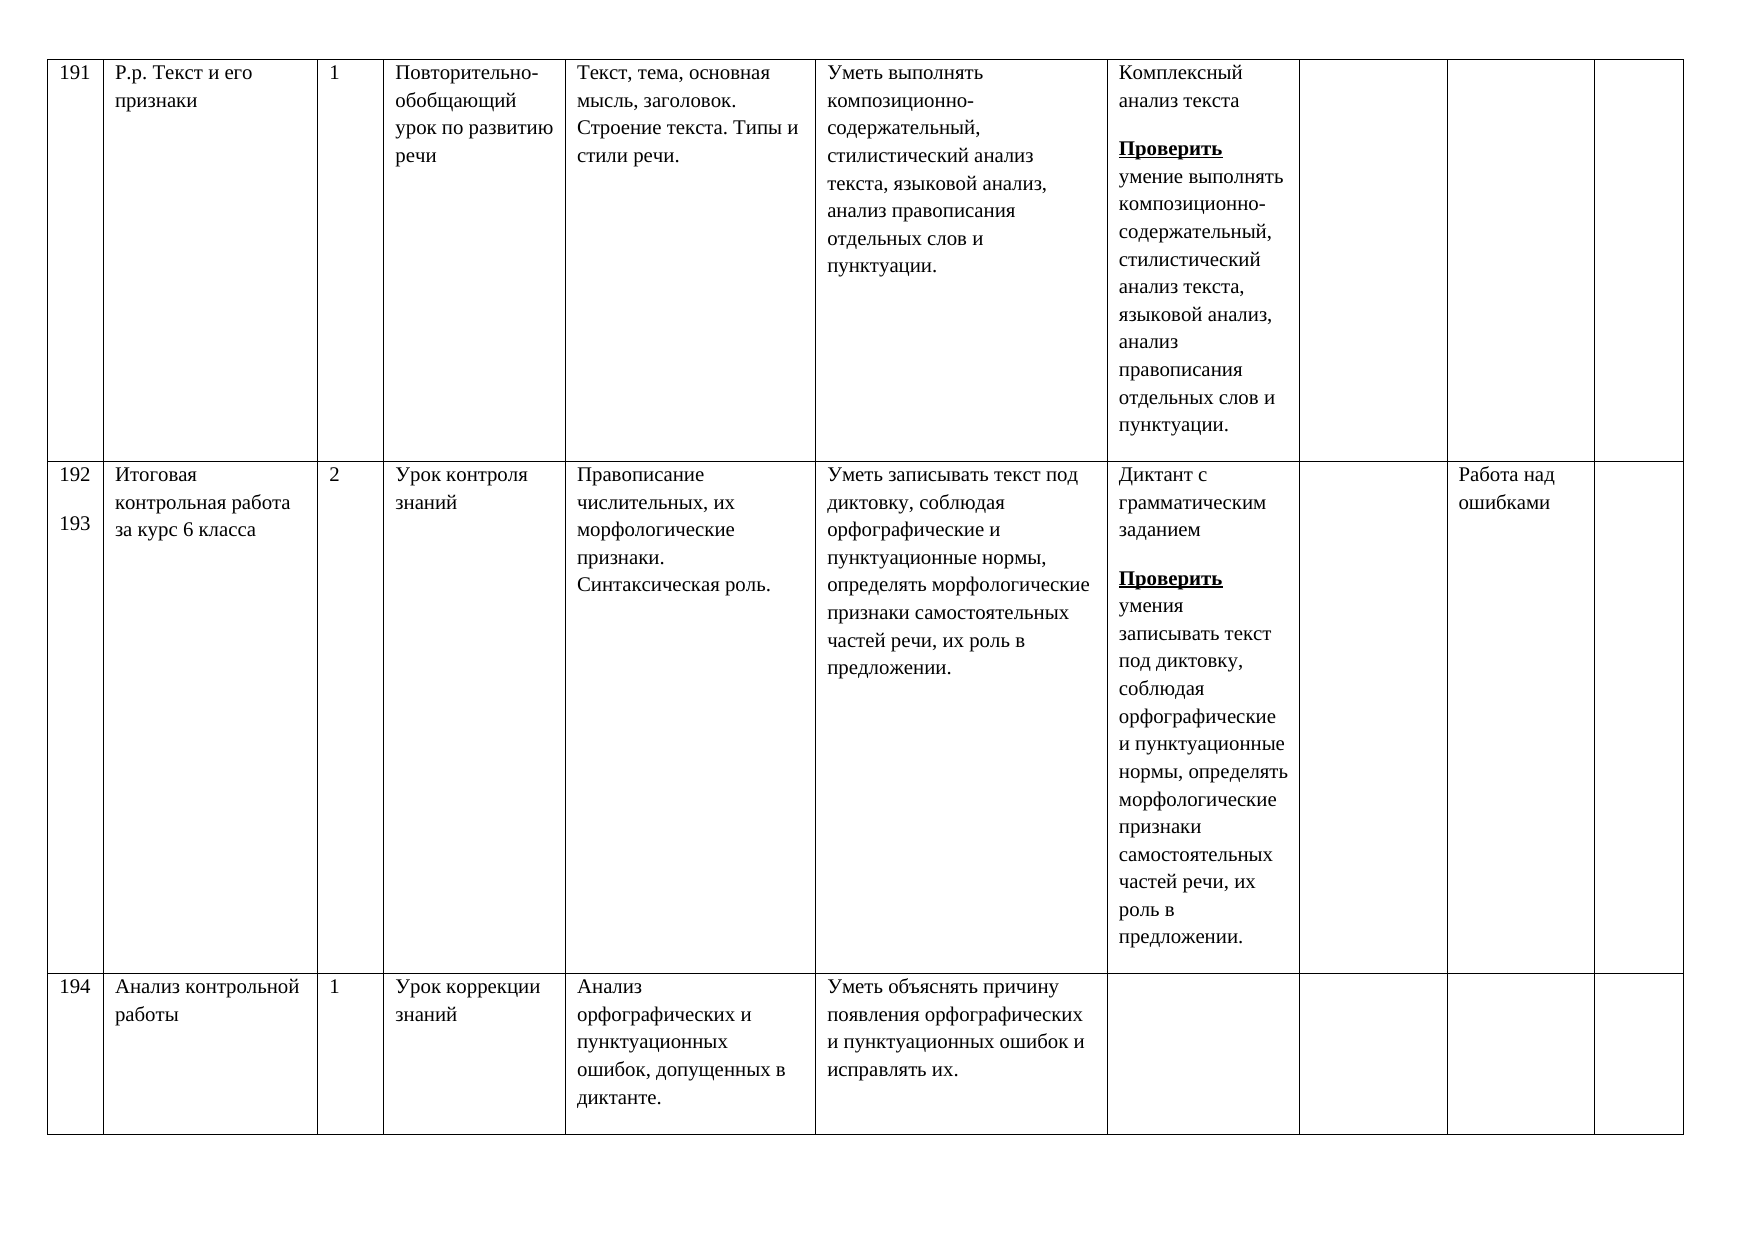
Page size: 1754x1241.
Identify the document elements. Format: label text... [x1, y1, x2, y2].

table_cell [1595, 462, 1683, 973]
table_cell [1300, 60, 1447, 461]
table_cell 1 [318, 974, 383, 1133]
table_cell Урок коррекции знаний [384, 974, 565, 1133]
table_cell 191 [48, 60, 103, 461]
table_cell Анализ контрольной работы [104, 974, 317, 1133]
table_cell Текст, тема, основная мысль, заголовок. Строение текста. Типы и стили речи. [566, 60, 815, 461]
table_cell Повторительно-обобщающий урок по развитию речи [384, 60, 565, 461]
table_cell 194 [48, 974, 103, 1133]
table_cell Уметь выполнять композиционно-содержательный, стилистический анализ текста, языковой анализ, анализ правописания отдельных слов и пунктуации. [816, 60, 1107, 461]
table_cell 1 [318, 60, 383, 461]
table_cell [1300, 462, 1447, 973]
table_cell 192 193 [48, 462, 103, 973]
table_cell 2 [318, 462, 383, 973]
table_cell Работа над ошибками [1448, 462, 1594, 973]
table_cell Уметь записывать текст под диктовку, соблюдая орфографические и пунктуационные нормы, определять морфологические признаки самостоятельных частей речи, их роль в предложении. [816, 462, 1107, 973]
table_cell Диктант с грамматическим заданием Проверить умения записывать текст под диктовку, соблюдая орфографические и пунктуационные нормы, определять морфологические признаки самостоятельных частей речи, их роль в предложении. [1108, 462, 1299, 973]
table_cell [1595, 60, 1683, 461]
table_cell Комплексный анализ текста Проверить умение выполнять композиционно-содержательный, стилистический анализ текста, языковой анализ, анализ правописания отдельных слов и пунктуации. [1108, 60, 1299, 461]
table_cell Итоговая контрольная работа за курс 6 класса [104, 462, 317, 973]
table_cell Анализ орфографических и пунктуационных ошибок, допущенных в диктанте. [566, 974, 815, 1133]
table_cell [1595, 974, 1683, 1133]
table_cell [1448, 60, 1594, 461]
table_cell Правописание числительных, их морфологические признаки. Синтаксическая роль. [566, 462, 815, 973]
table_cell [1448, 974, 1594, 1133]
table_cell Уметь объяснять причину появления орфографических и пунктуационных ошибок и исправлять их. [816, 974, 1107, 1133]
table_cell Р.р. Текст и его признаки [104, 60, 317, 461]
table_cell [1300, 974, 1447, 1133]
table_cell [1108, 974, 1299, 1133]
table_cell Урок контроля знаний [384, 462, 565, 973]
